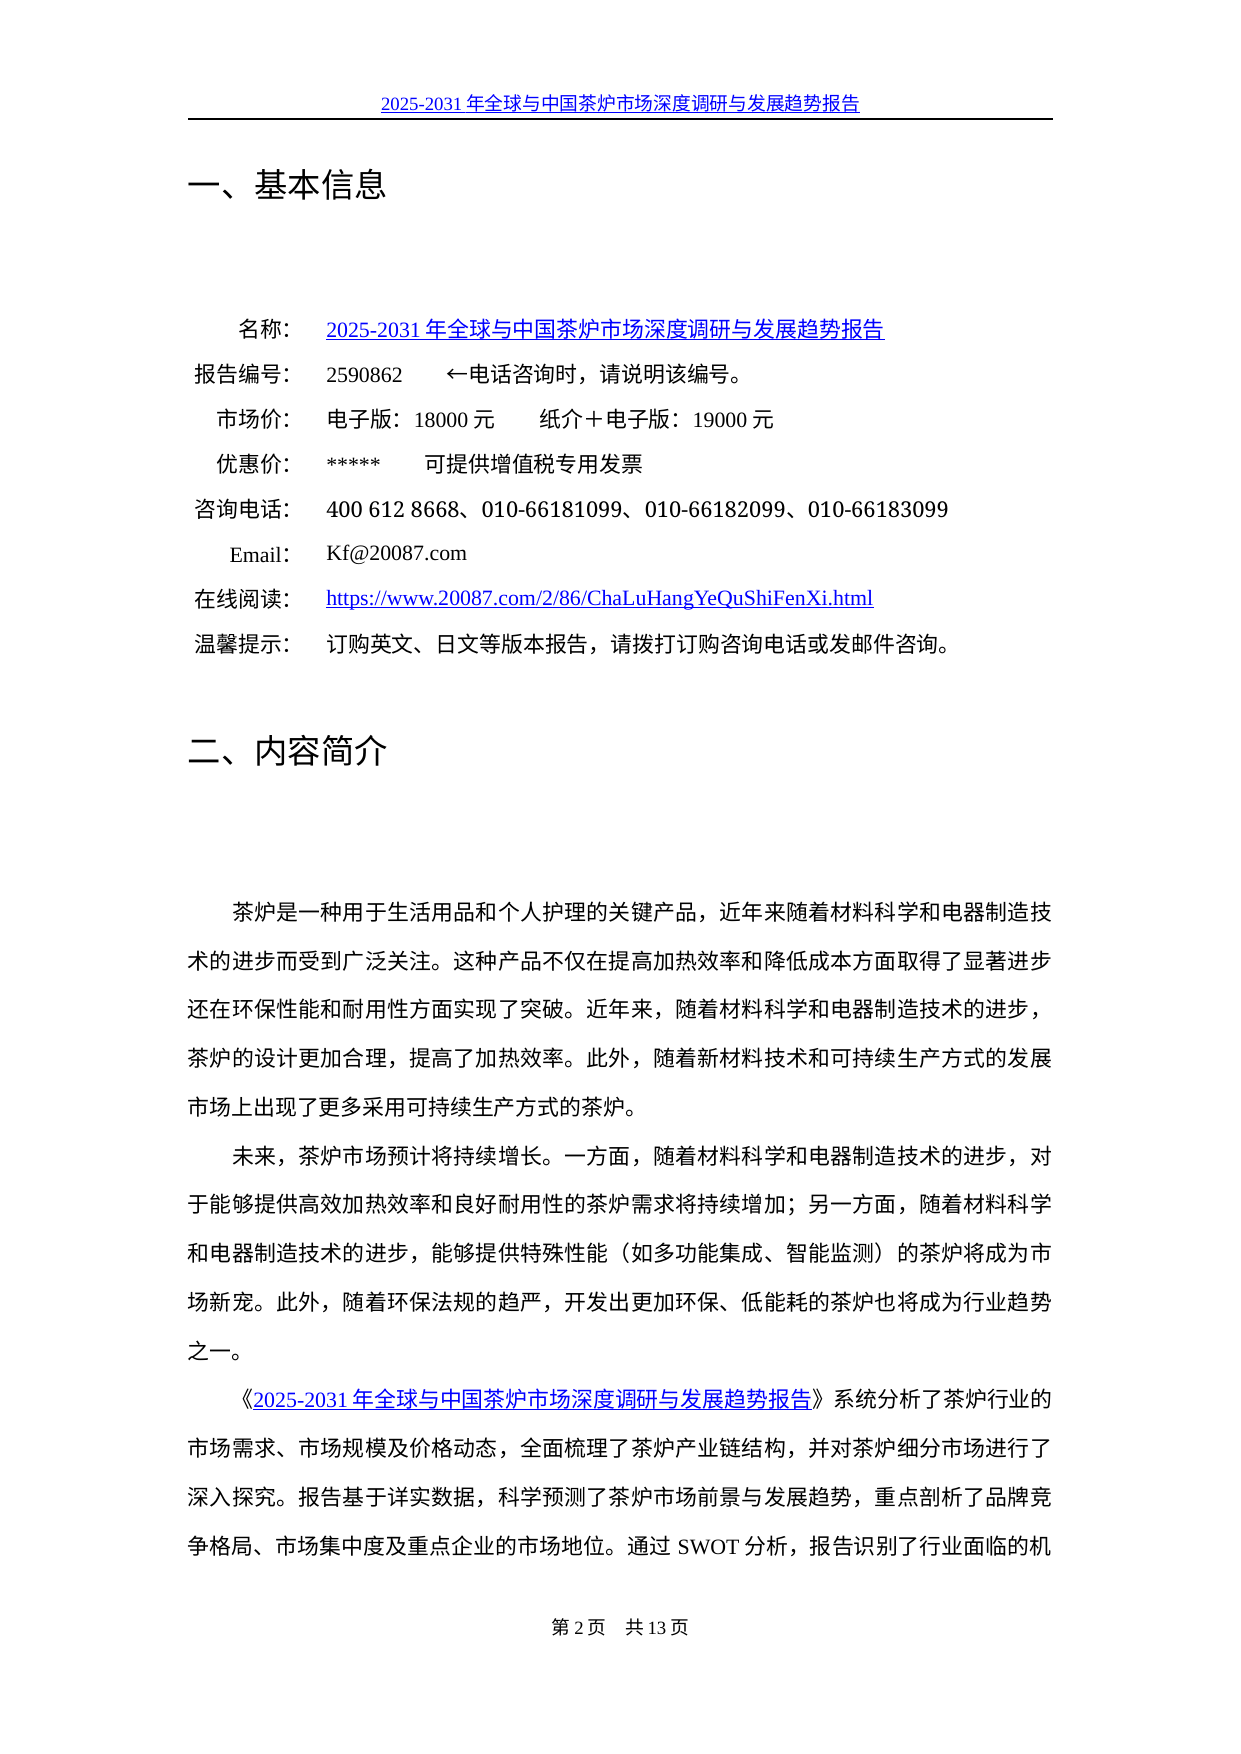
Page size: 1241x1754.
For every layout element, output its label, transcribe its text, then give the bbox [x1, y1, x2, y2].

table_cell 报告编号： [167, 357, 315, 402]
table_cell 咨询电话： [167, 492, 315, 537]
table_cell Kf@20087.com [315, 537, 1073, 582]
table_header 名称： [167, 312, 315, 357]
table_cell [315, 582, 1073, 627]
table_cell 在线阅读： [167, 582, 315, 627]
table_cell 温馨提示： [167, 627, 315, 672]
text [187, 894, 1053, 1561]
table_cell 订购英文、日文等版本报告，请拨打订购咨询电话或发邮件咨询。 [315, 627, 1073, 672]
table_cell Email： [167, 537, 315, 582]
table_cell 电子版：18000 元 纸介＋电子版：19000 元 [315, 402, 1073, 447]
table_cell ***** 可提供增值税专用发票 [315, 447, 1073, 492]
table_cell 市场价： [167, 402, 315, 447]
table_cell 优惠价： [167, 447, 315, 492]
table_header 2025-2031年全球与中国茶炉市场深度调研与发展趋势报告 [315, 312, 1073, 357]
table_cell 400 612 8668、010-66181099、010-66182099、010-66183099 [315, 492, 1073, 537]
table_cell 2590862 ←电话咨询时，请说明该编号。 [315, 357, 1073, 402]
title 一、基本信息 [187, 150, 1053, 215]
title 二、内容简介 [187, 717, 1053, 782]
